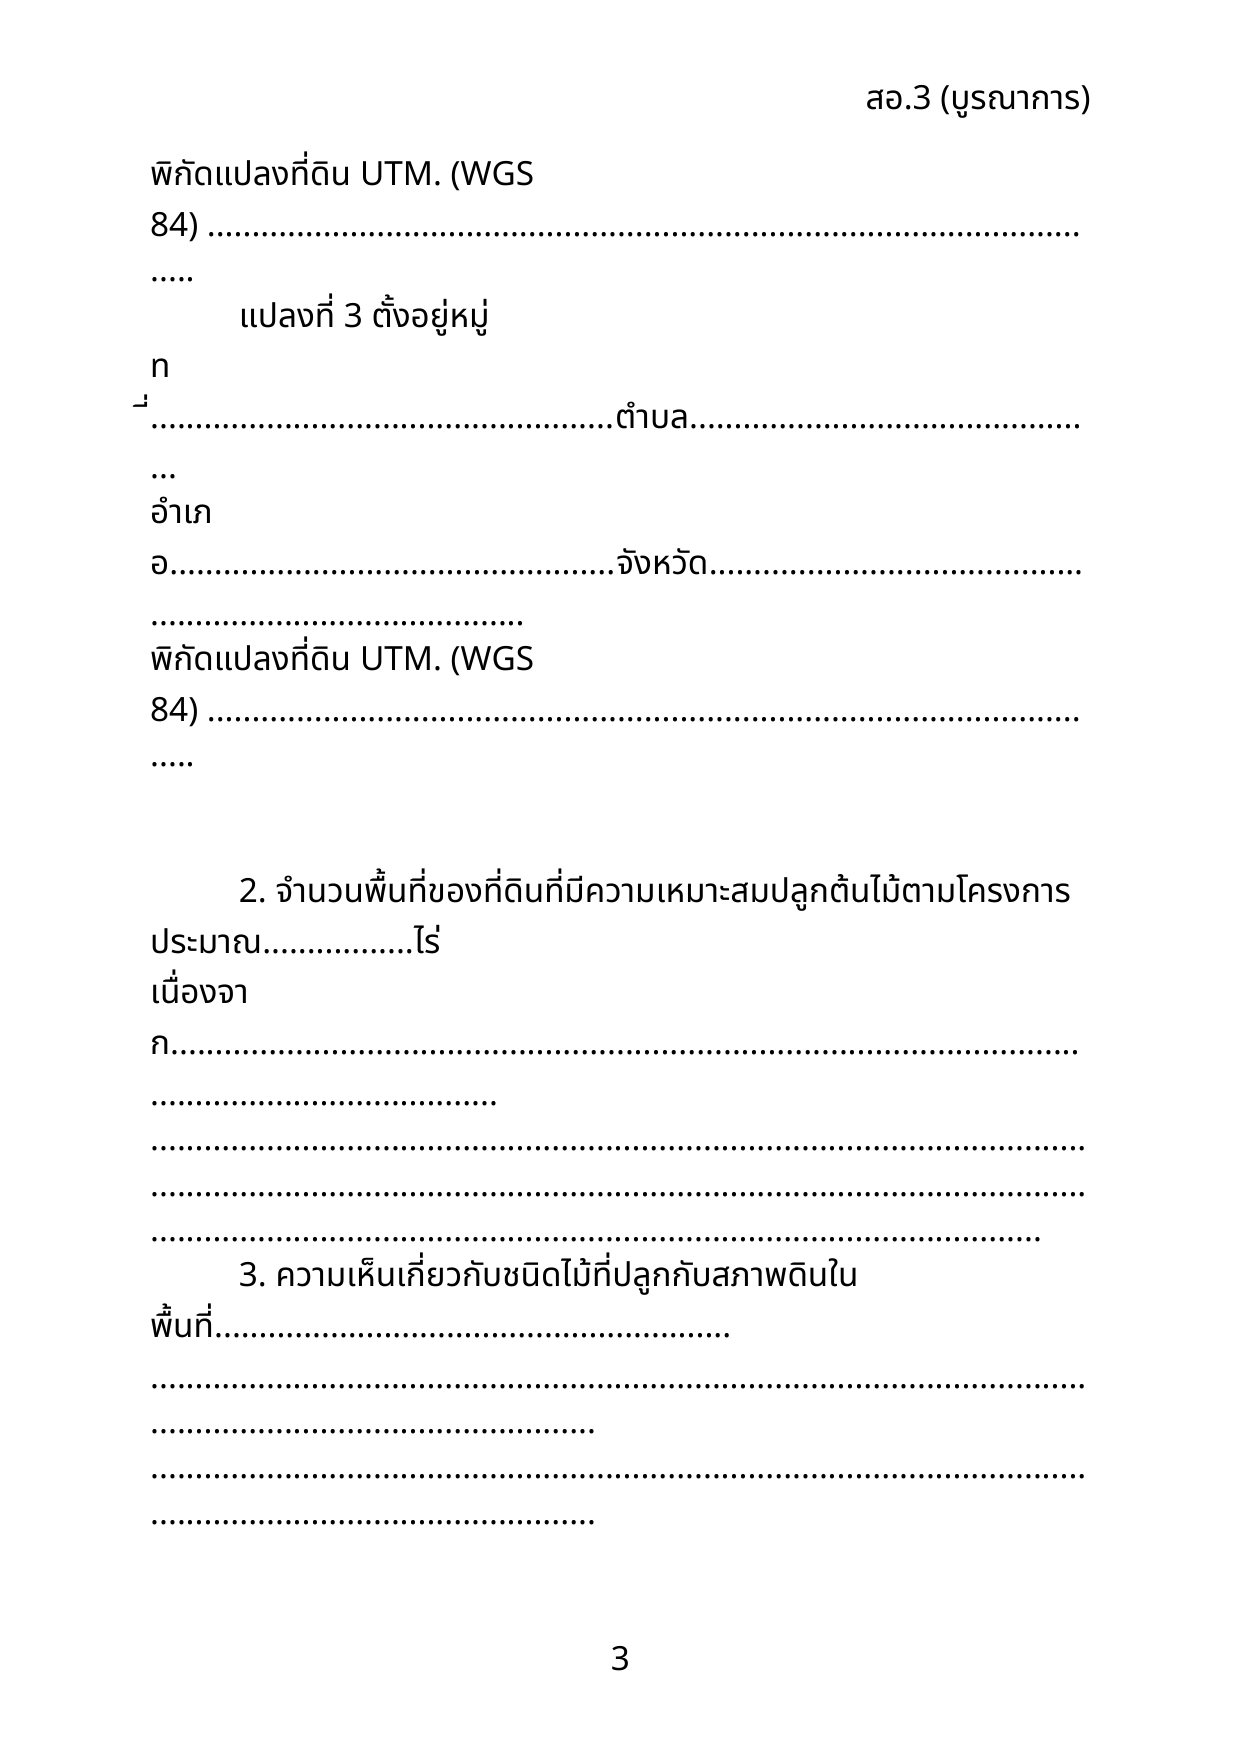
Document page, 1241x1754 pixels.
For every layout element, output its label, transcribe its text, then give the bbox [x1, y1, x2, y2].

text อำเภอ..................................................จังหวัด.................................................................................... [150, 488, 1090, 635]
text เนื่องจาก............................................................................................................................................. [150, 968, 1090, 1115]
text 3. ความเห็นเกี่ยวกับชนิดไม้ที่ปลูกกับสภาพดินในพื้นที่.......................................................... [150, 1251, 1090, 1352]
text ........................................................................................................................................................... [150, 1443, 1090, 1534]
text พิกัดแปลงที่ดิน UTM. (WGS 84) ....................................................................................................... [150, 635, 1090, 776]
text แปลงที่ 3 ตั้งอยู่หมู่ที่....................................................ตำบล............................................... [150, 291, 1090, 488]
text ........................................................................................................................................................... [150, 1352, 1090, 1443]
text 2. จำนวนพื้นที่ของที่ดินที่มีความเหมาะสมปลูกต้นไม้ตามโครงการ ประมาณ.................ไร่ [150, 867, 1090, 968]
text พิกัดแปลงที่ดิน UTM. (WGS 84) ....................................................................................................... [150, 150, 1090, 291]
